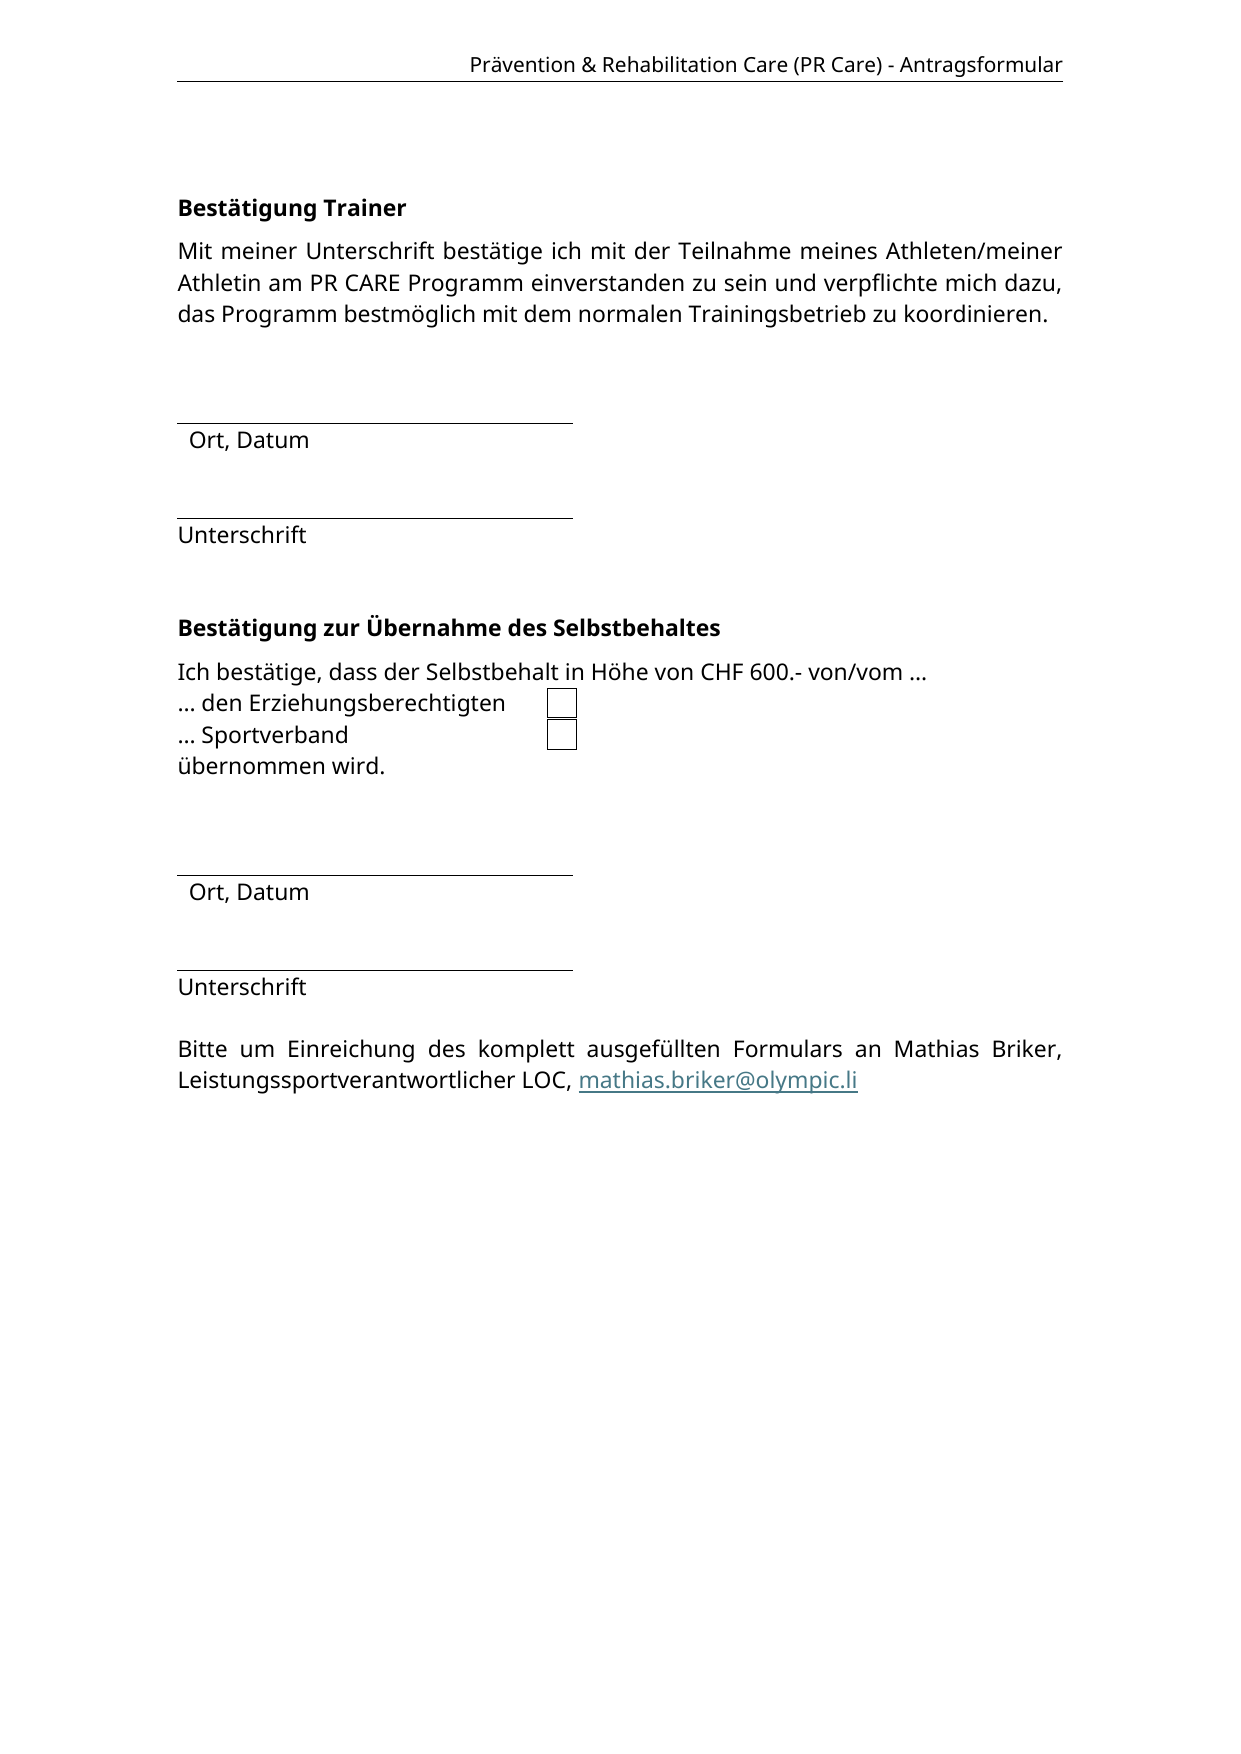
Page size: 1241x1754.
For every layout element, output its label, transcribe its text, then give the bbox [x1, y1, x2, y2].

text Bestätigung Trainer [177, 191, 1063, 223]
table_header Ort, Datum [177, 424, 572, 517]
text Mit meiner Unterschrift bestätige ich mit der Teilnahme meines Athleten/meiner Athletin am PR CARE Programm einverstanden zu sein und verpflichte mich dazu, das Programm bestmöglich mit dem normalen Trainingsbetrieb zu koordinieren. [177, 235, 1063, 329]
text … Sportverband [177, 718, 1063, 750]
text Bitte um Einreichung des komplett ausgefüllten Formulars an Mathias Briker, Leistungssportverantwortlicher LOC, mathias.briker@olympic.li [177, 1033, 1063, 1096]
table_header Ort, Datum [177, 876, 572, 969]
text … den Erziehungsberechtigten [177, 687, 1063, 718]
text Bestätigung zur Übernahme des Selbstbehaltes [177, 612, 1063, 643]
text Unterschrift [177, 518, 1063, 550]
text Unterschrift [177, 971, 1063, 1002]
text übernommen wird. [177, 750, 1063, 781]
text Ich bestätige, dass der Selbstbehalt in Höhe von CHF 600.- von/vom … [177, 656, 1063, 687]
